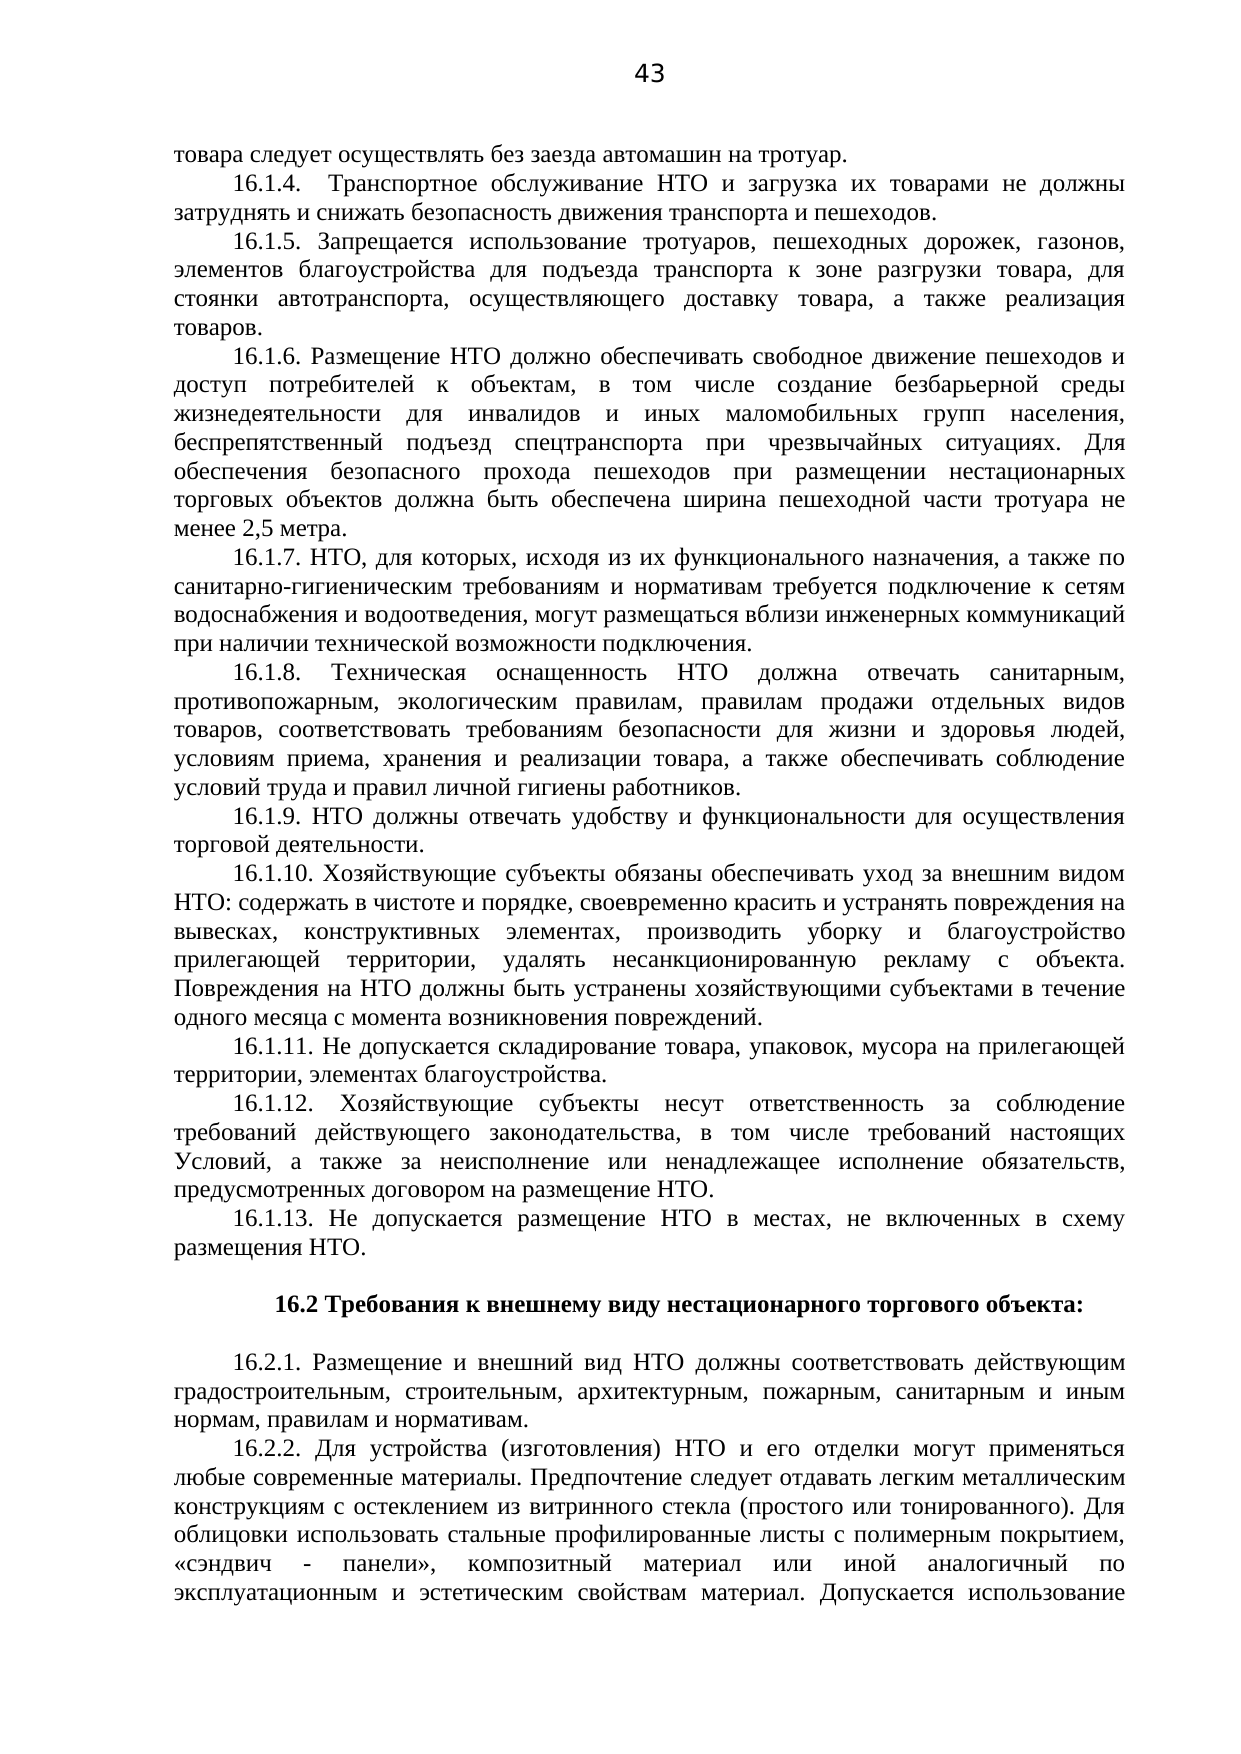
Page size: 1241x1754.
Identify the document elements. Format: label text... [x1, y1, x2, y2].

text 16.1.4. Транспортное обслуживание НТО и загрузка их товарами не должны затруднять и снижать безопасность движения транспорта и пешеходов. [173, 168, 1126, 226]
text 16.1.11. Не допускается складирование товара, упаковок, мусора на прилегающей территории, элементах благоустройства. [173, 1031, 1126, 1088]
text 16.2 Требования к внешнему виду нестационарного торгового объекта: [173, 1289, 1126, 1318]
text 16.1.10. Хозяйствующие субъекты обязаны обеспечивать уход за внешним видом НТО: содержать в чистоте и порядке, своевременно красить и устранять повреждения на вывесках, конструктивных элементах, производить уборку и благоустройство прилегающей территории, удалять несанкционированную рекламу с объекта. Повреждения на НТО должны быть устранены хозяйствующими субъектами в течение одного месяца с момента возникновения повреждений. [173, 858, 1126, 1031]
text 16.1.13. Не допускается размещение НТО в местах, не включенных в схему размещения НТО. [173, 1203, 1126, 1261]
text 16.1.9. НТО должны отвечать удобству и функциональности для осуществления торговой деятельности. [173, 801, 1126, 858]
text 16.2.1. Размещение и внешний вид НТО должны соответствовать действующим градостроительным, строительным, архитектурным, пожарным, санитарным и иным нормам, правилам и нормативам. [173, 1347, 1126, 1433]
text 16.1.5. Запрещается использование тротуаров, пешеходных дорожек, газонов, элементов благоустройства для подъезда транспорта к зоне разгрузки товара, для стоянки автотранспорта, осуществляющего доставку товара, а также реализация товаров. [173, 226, 1126, 341]
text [173, 139, 1126, 168]
text 16.1.12. Хозяйствующие субъекты несут ответственность за соблюдение требований действующего законодательства, в том числе требований настоящих Условий, а также за неисполнение или ненадлежащее исполнение обязательств, предусмотренных договором на размещение НТО. [173, 1088, 1126, 1203]
text 16.1.6. Размещение НТО должно обеспечивать свободное движение пешеходов и доступ потребителей к объектам, в том числе создание безбарьерной среды жизнедеятельности для инвалидов и иных маломобильных групп населения, беспрепятственный подъезд спецтранспорта при чрезвычайных ситуациях. Для обеспечения безопасного прохода пешеходов при размещении нестационарных торговых объектов должна быть обеспечена ширина пешеходной части тротуара не менее 2,5 метра. [173, 341, 1126, 542]
text 16.1.8. Техническая оснащенность НТО должна отвечать санитарным, противопожарным, экологическим правилам, правилам продажи отдельных видов товаров, соответствовать требованиям безопасности для жизни и здоровья людей, условиям приема, хранения и реализации товара, а также обеспечивать соблюдение условий труда и правил личной гигиены работников. [173, 657, 1126, 801]
text 16.1.7. НТО, для которых, исходя из их функционального назначения, а также по санитарно-гигиеническим требованиям и нормативам требуется подключение к сетям водоснабжения и водоотведения, могут размещаться вблизи инженерных коммуникаций при наличии технической возможности подключения. [173, 542, 1126, 657]
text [173, 1433, 1126, 1606]
